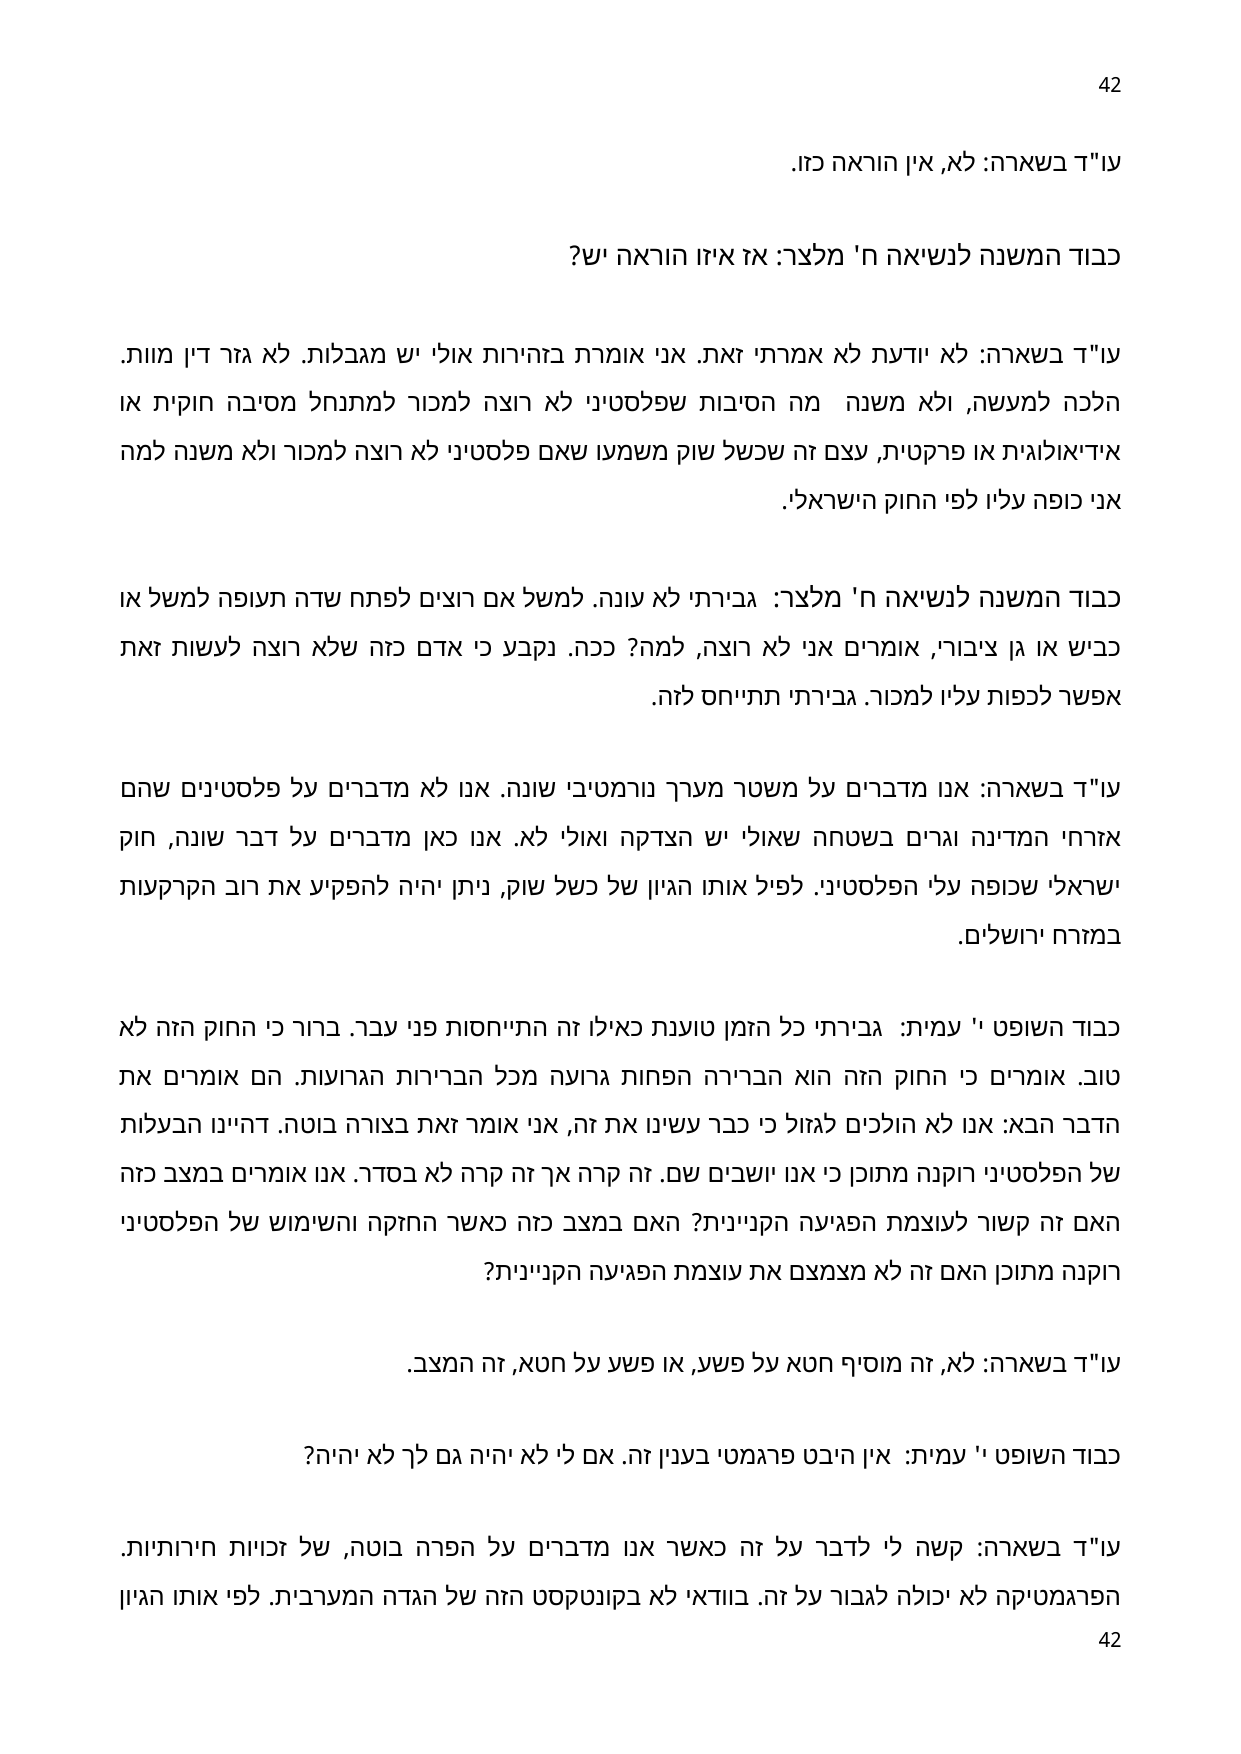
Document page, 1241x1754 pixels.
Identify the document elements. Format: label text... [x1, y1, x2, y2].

text כבוד המשנה לנשיאה ח' מלצר: גבירתי לא עונה. למשל אם רוצים לפתח שדה תעופה למשל או כביש או גן ציבורי, אומרים אני לא רוצה, למה? ככה. נקבע כי אדם כזה שלא רוצה לעשות זאת אפשר לכפות עליו למכור. גבירתי תתייחס לזה. [118, 583, 1122, 716]
text עו"ד בשארה: לא, אין הוראה כזו. [118, 149, 1122, 181]
text עו"ד בשארה: אנו מדברים על משטר מערך נורמטיבי שונה. אנו לא מדברים על פלסטינים שהם אזרחי המדינה וגרים בשטחה שאולי יש הצדקה ואולי לא. אנו כאן מדברים על דבר שונה, חוק ישראלי שכופה עלי הפלסטיני. לפיל אותו הגיון של כשל שוק, ניתן יהיה להפקיע את רוב הקרקעות במזרח ירושלים. [118, 775, 1122, 954]
text כבוד השופט י' עמית: אין היבט פרגמטי בענין זה. אם לי לא יהיה גם לך לא יהיה? [118, 1442, 1122, 1475]
text עו"ד בשארה: לא יודעת לא אמרתי זאת. אני אומרת בזהירות אולי יש מגבלות. לא גזר דין מוות. הלכה למעשה, ולא משנה מה הסיבות שפלסטיני לא רוצה למכור למתנחל מסיבה חוקית או אידיאולוגית או פרקטית, עצם זה שכשל שוק משמעו שאם פלסטיני לא רוצה למכור ולא משנה למה אני כופה עליו לפי החוק הישראלי. [118, 341, 1122, 520]
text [118, 1534, 1122, 1616]
text כבוד השופט י' עמית: גבירתי כל הזמן טוענת כאילו זה התייחסות פני עבר. ברור כי החוק הזה לא טוב. אומרים כי החוק הזה הוא הברירה הפחות גרועה מכל הברירות הגרועות. הם אומרים את הדבר הבא: אנו לא הולכים לגזול כי כבר עשינו את זה, אני אומר זאת בצורה בוטה. דהיינו הבעלות של הפלסטיני רוקנה מתוכן כי אנו יושבים שם. זה קרה אך זה קרה לא בסדר. אנו אומרים במצב כזה האם זה קשור לעוצמת הפגיעה הקניינית? האם במצב כזה כאשר החזקה והשימוש של הפלסטיני רוקנה מתוכן האם זה לא מצמצם את עוצמת הפגיעה הקניינית? [118, 1014, 1122, 1291]
text כבוד המשנה לנשיאה ח' מלצר: אז איזו הוראה יש? [118, 241, 1122, 276]
text עו"ד בשארה: לא, זה מוסיף חטא על פשע, או פשע על חטא, זה המצב. [118, 1350, 1122, 1383]
